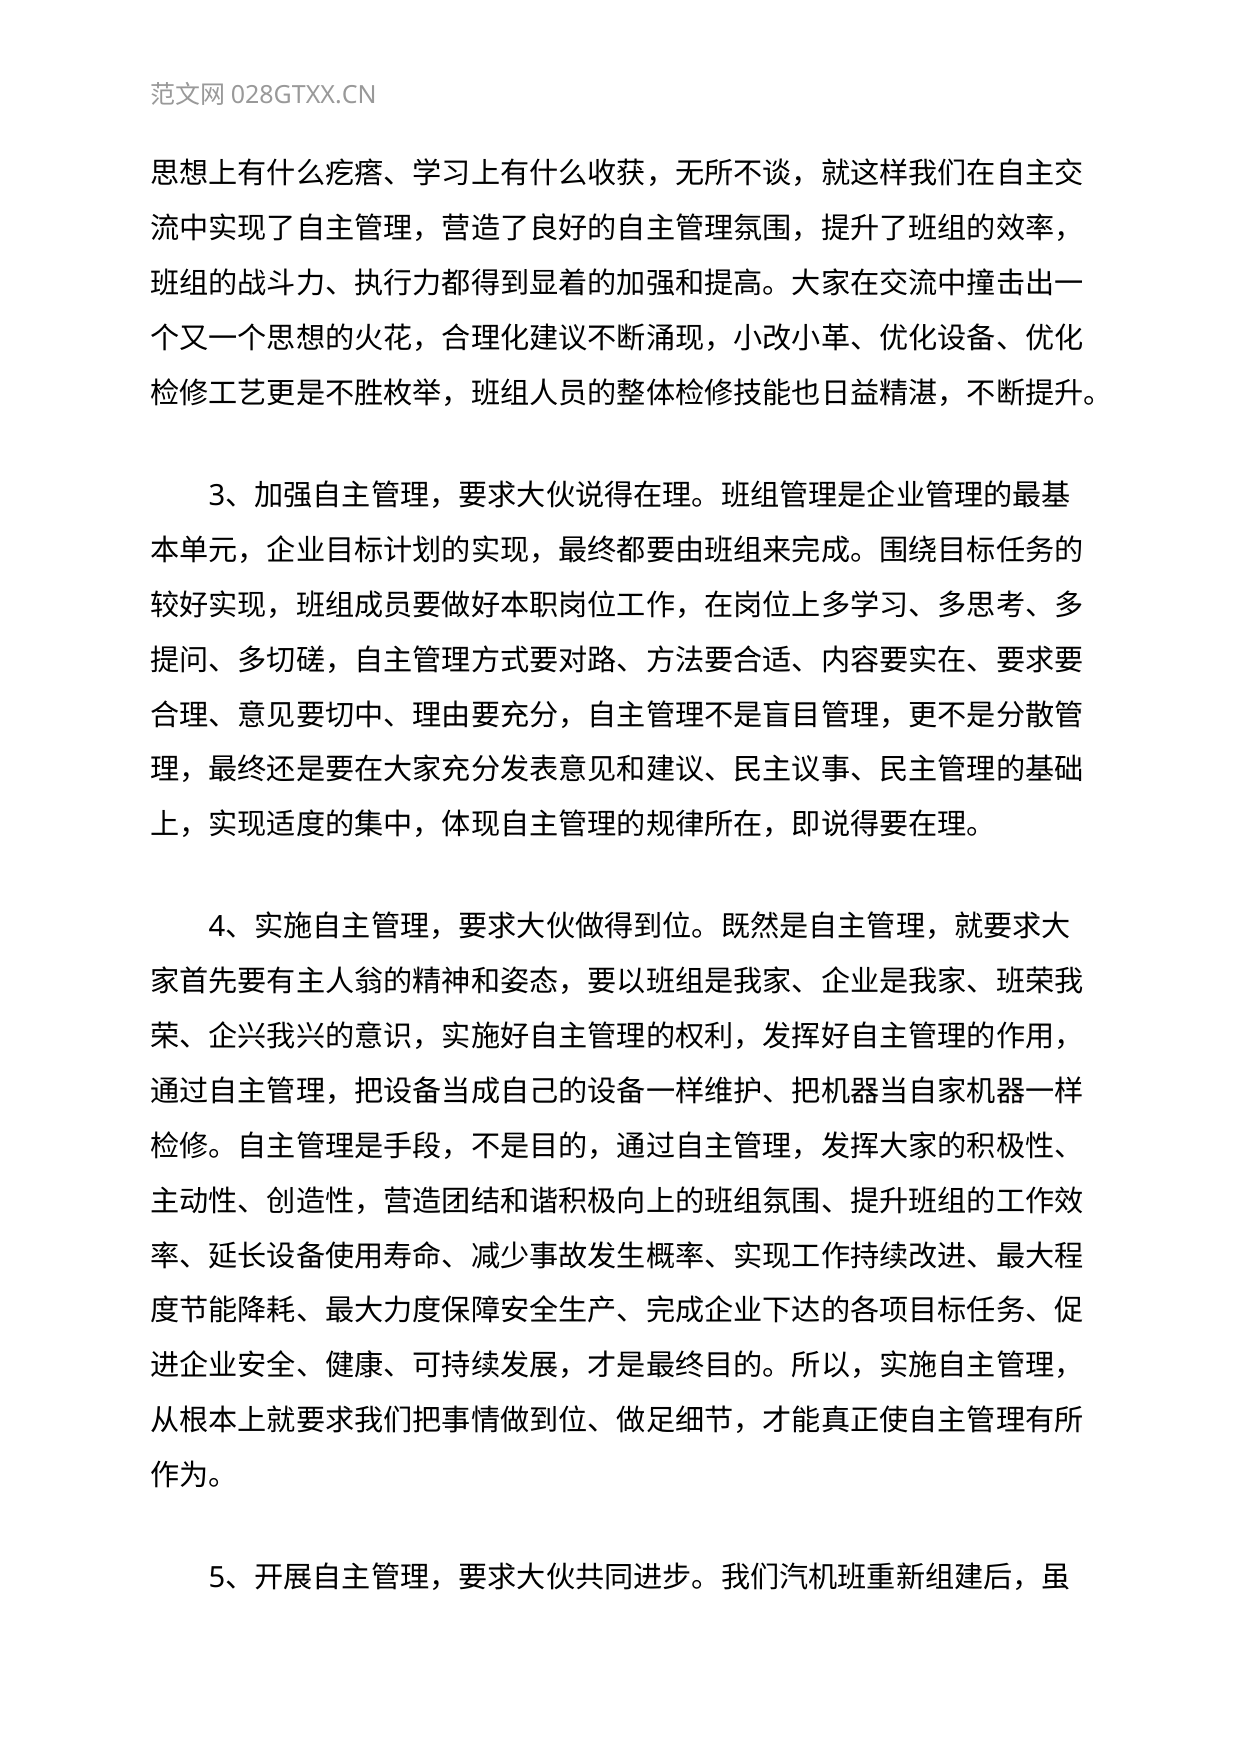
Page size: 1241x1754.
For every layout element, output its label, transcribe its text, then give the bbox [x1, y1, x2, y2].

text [150, 150, 1090, 412]
text 3、加强自主管理，要求大伙说得在理。班组管理是企业管理的最基本单元，企业目标计划的实现，最终都要由班组来完成。围绕目标任务的较好实现，班组成员要做好本职岗位工作，在岗位上多学习、多思考、多提问、多切磋，自主管理方式要对路、方法要合适、内容要实在、要求要合理、意见要切中、理由要充分，自主管理不是盲目管理，更不是分散管理，最终还是要在大家充分发表意见和建议、民主议事、民主管理的基础上，实现适度的集中，体现自主管理的规律所在，即说得要在理。 [150, 471, 1090, 843]
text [150, 1553, 1090, 1596]
text 4、实施自主管理，要求大伙做得到位。既然是自主管理，就要求大家首先要有主人翁的精神和姿态，要以班组是我家、企业是我家、班荣我荣、企兴我兴的意识，实施好自主管理的权利，发挥好自主管理的作用，通过自主管理，把设备当成自己的设备一样维护、把机器当自家机器一样检修。自主管理是手段，不是目的，通过自主管理，发挥大家的积极性、主动性、创造性，营造团结和谐积极向上的班组氛围、提升班组的工作效率、延长设备使用寿命、减少事故发生概率、实现工作持续改进、最大程度节能降耗、最大力度保障安全生产、完成企业下达的各项目标任务、促进企业安全、健康、可持续发展，才是最终目的。所以，实施自主管理，从根本上就要求我们把事情做到位、做足细节，才能真正使自主管理有所作为。 [150, 903, 1090, 1494]
